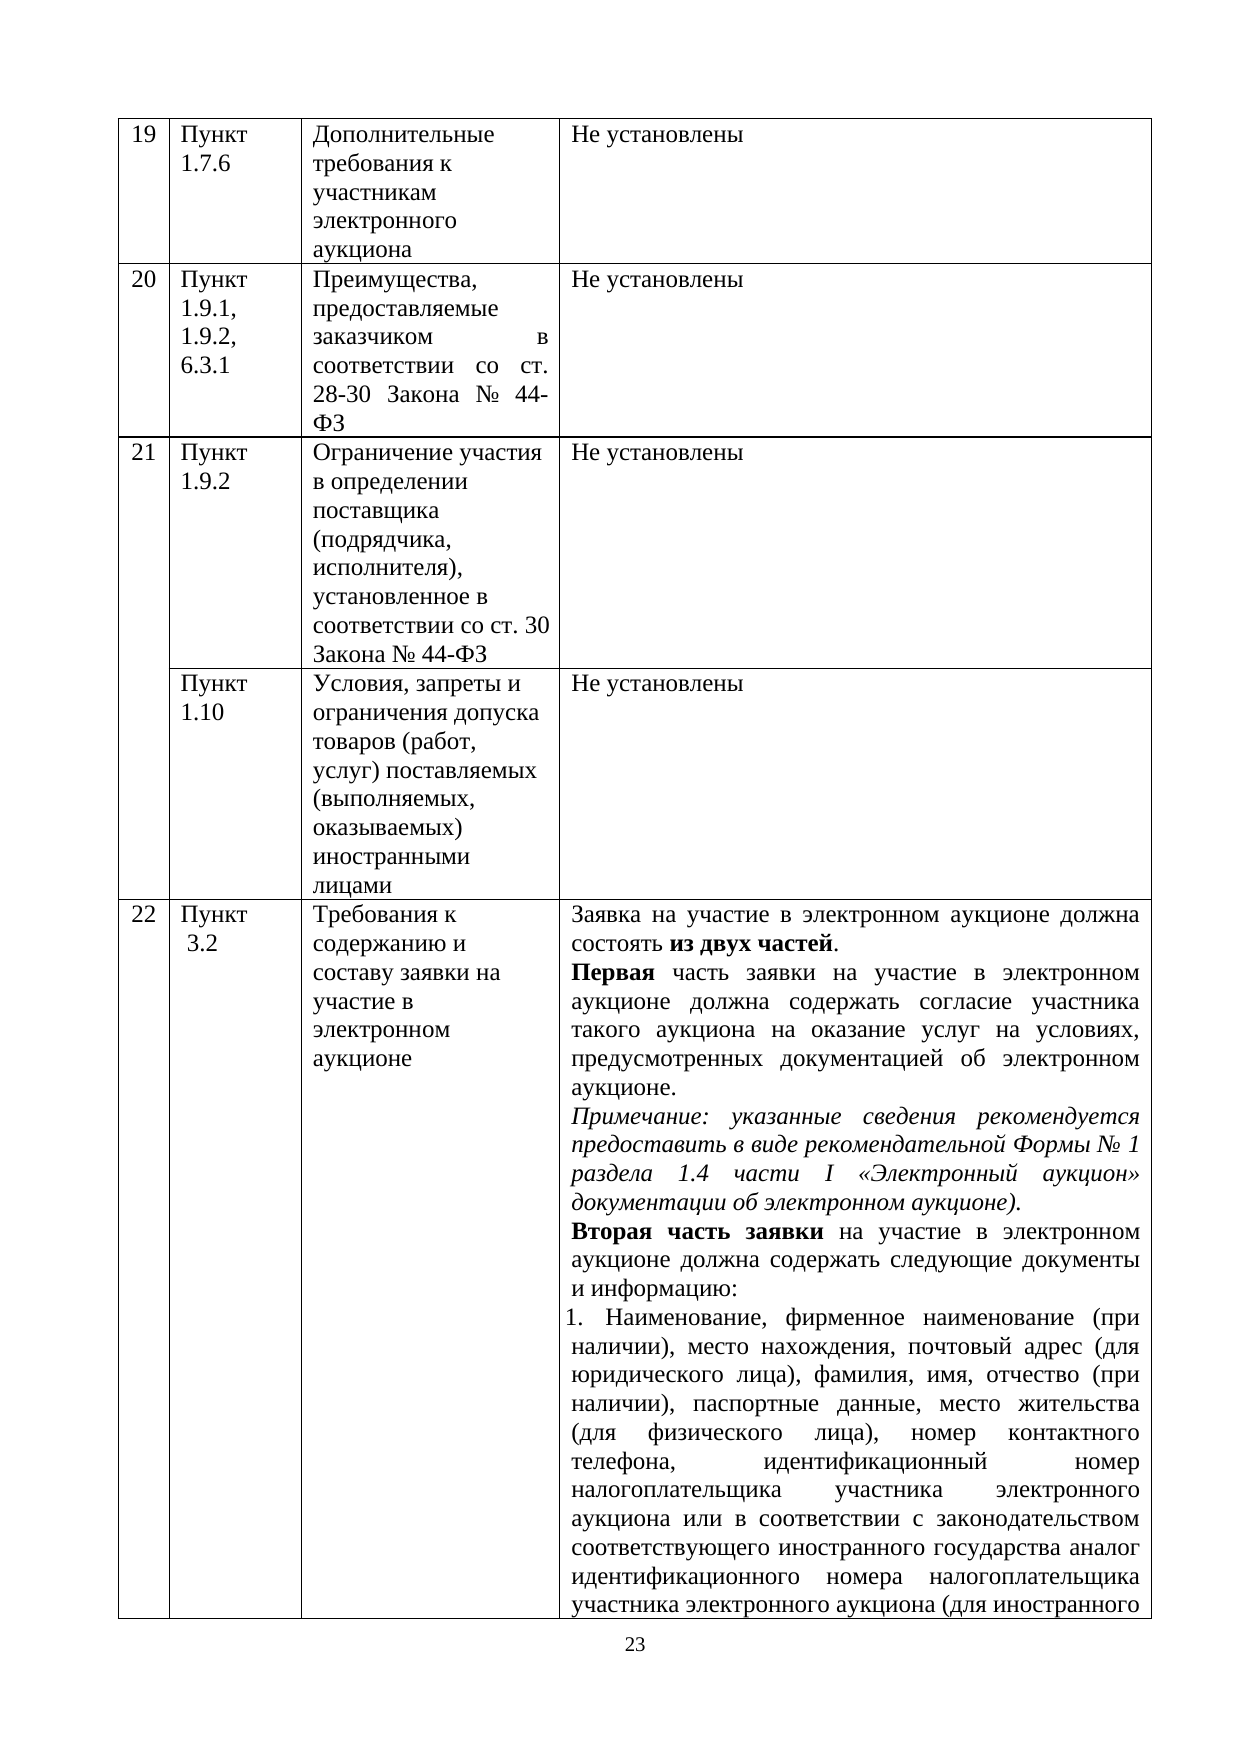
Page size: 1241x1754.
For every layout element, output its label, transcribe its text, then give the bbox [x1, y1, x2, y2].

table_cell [560, 900, 1151, 1618]
table_cell 20 [119, 264, 169, 436]
table_cell 19 [119, 119, 169, 263]
table_cell Преимущества, предоставляемые заказчиком в соответствии со ст. 28-30 Закона № 44-ФЗ [302, 264, 559, 436]
table_cell Ограничение участия в определении поставщика (подрядчика, исполнителя), установленное в соответствии со ст. 30 Закона № 44-ФЗ [302, 438, 559, 667]
table_cell Пункт 1.7.6 [170, 119, 301, 263]
table_cell Не установлены [560, 119, 1151, 263]
table_cell 22 [119, 900, 169, 1618]
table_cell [302, 900, 559, 1618]
table_cell Условия, запреты и ограничения допуска товаров (работ, услуг) поставляемых (выполняемых, оказываемых) иностранными лицами [302, 669, 559, 898]
table_cell 21 [119, 438, 169, 898]
table_cell Пункт 1.10 [170, 669, 301, 898]
table_cell Пункт 3.2 [170, 900, 301, 1618]
table_cell Пункт 1.9.2 [170, 438, 301, 667]
table_cell Не установлены [560, 438, 1151, 667]
table_cell Дополнительные требования к участникам электронного аукциона [302, 119, 559, 263]
table_cell Не установлены [560, 264, 1151, 436]
table_cell Пункт 1.9.1, 1.9.2, 6.3.1 [170, 264, 301, 436]
table_cell не установлены [560, 669, 1151, 898]
